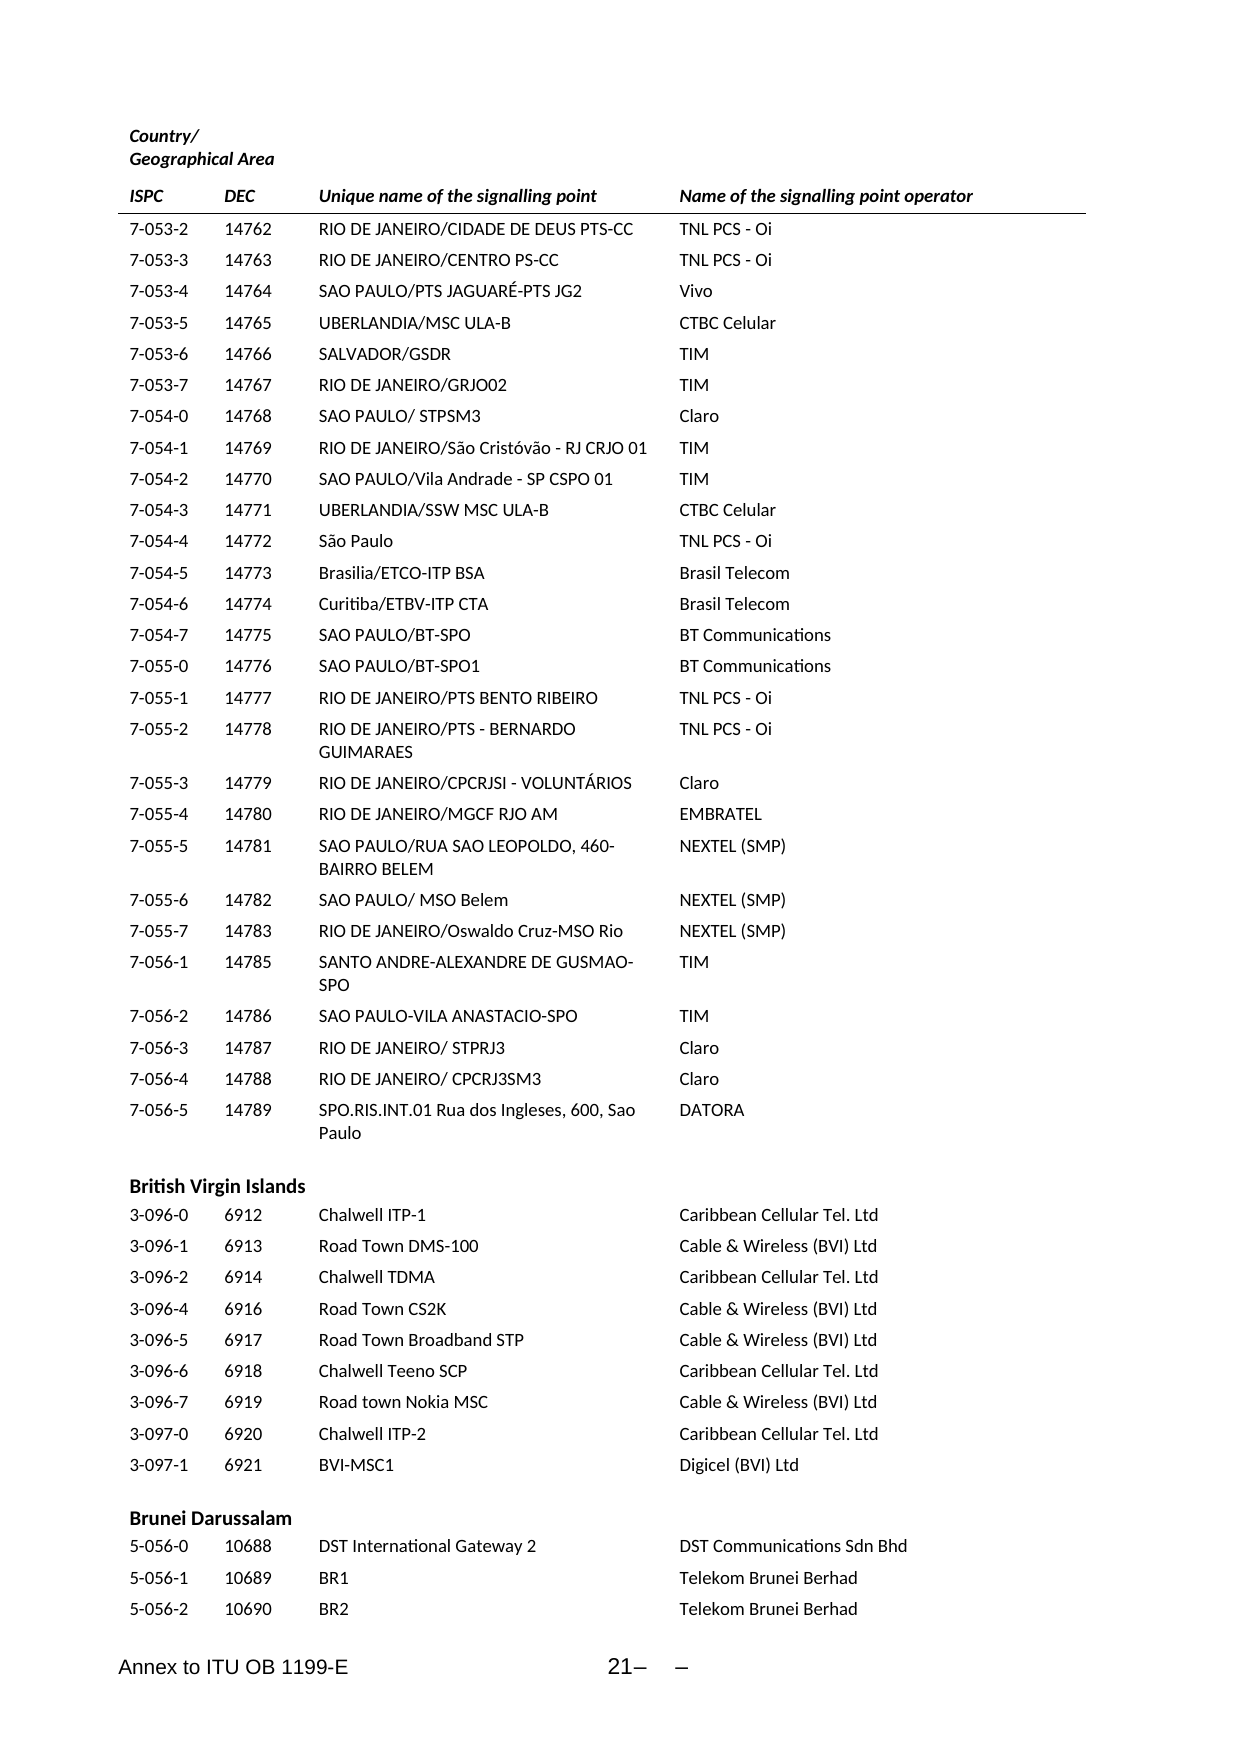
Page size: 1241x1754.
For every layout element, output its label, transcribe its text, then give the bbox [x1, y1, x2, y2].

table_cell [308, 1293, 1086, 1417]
table_cell DEC [213, 176, 307, 213]
table_cell ISPC [118, 176, 213, 213]
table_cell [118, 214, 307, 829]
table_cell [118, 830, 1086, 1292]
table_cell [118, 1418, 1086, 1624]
table_header Country/ Geographical Area [118, 118, 307, 176]
table_header Unique name of the signalling point [308, 118, 668, 213]
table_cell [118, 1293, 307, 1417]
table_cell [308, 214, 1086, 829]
table_header Name of the signalling point operator [668, 118, 1086, 213]
